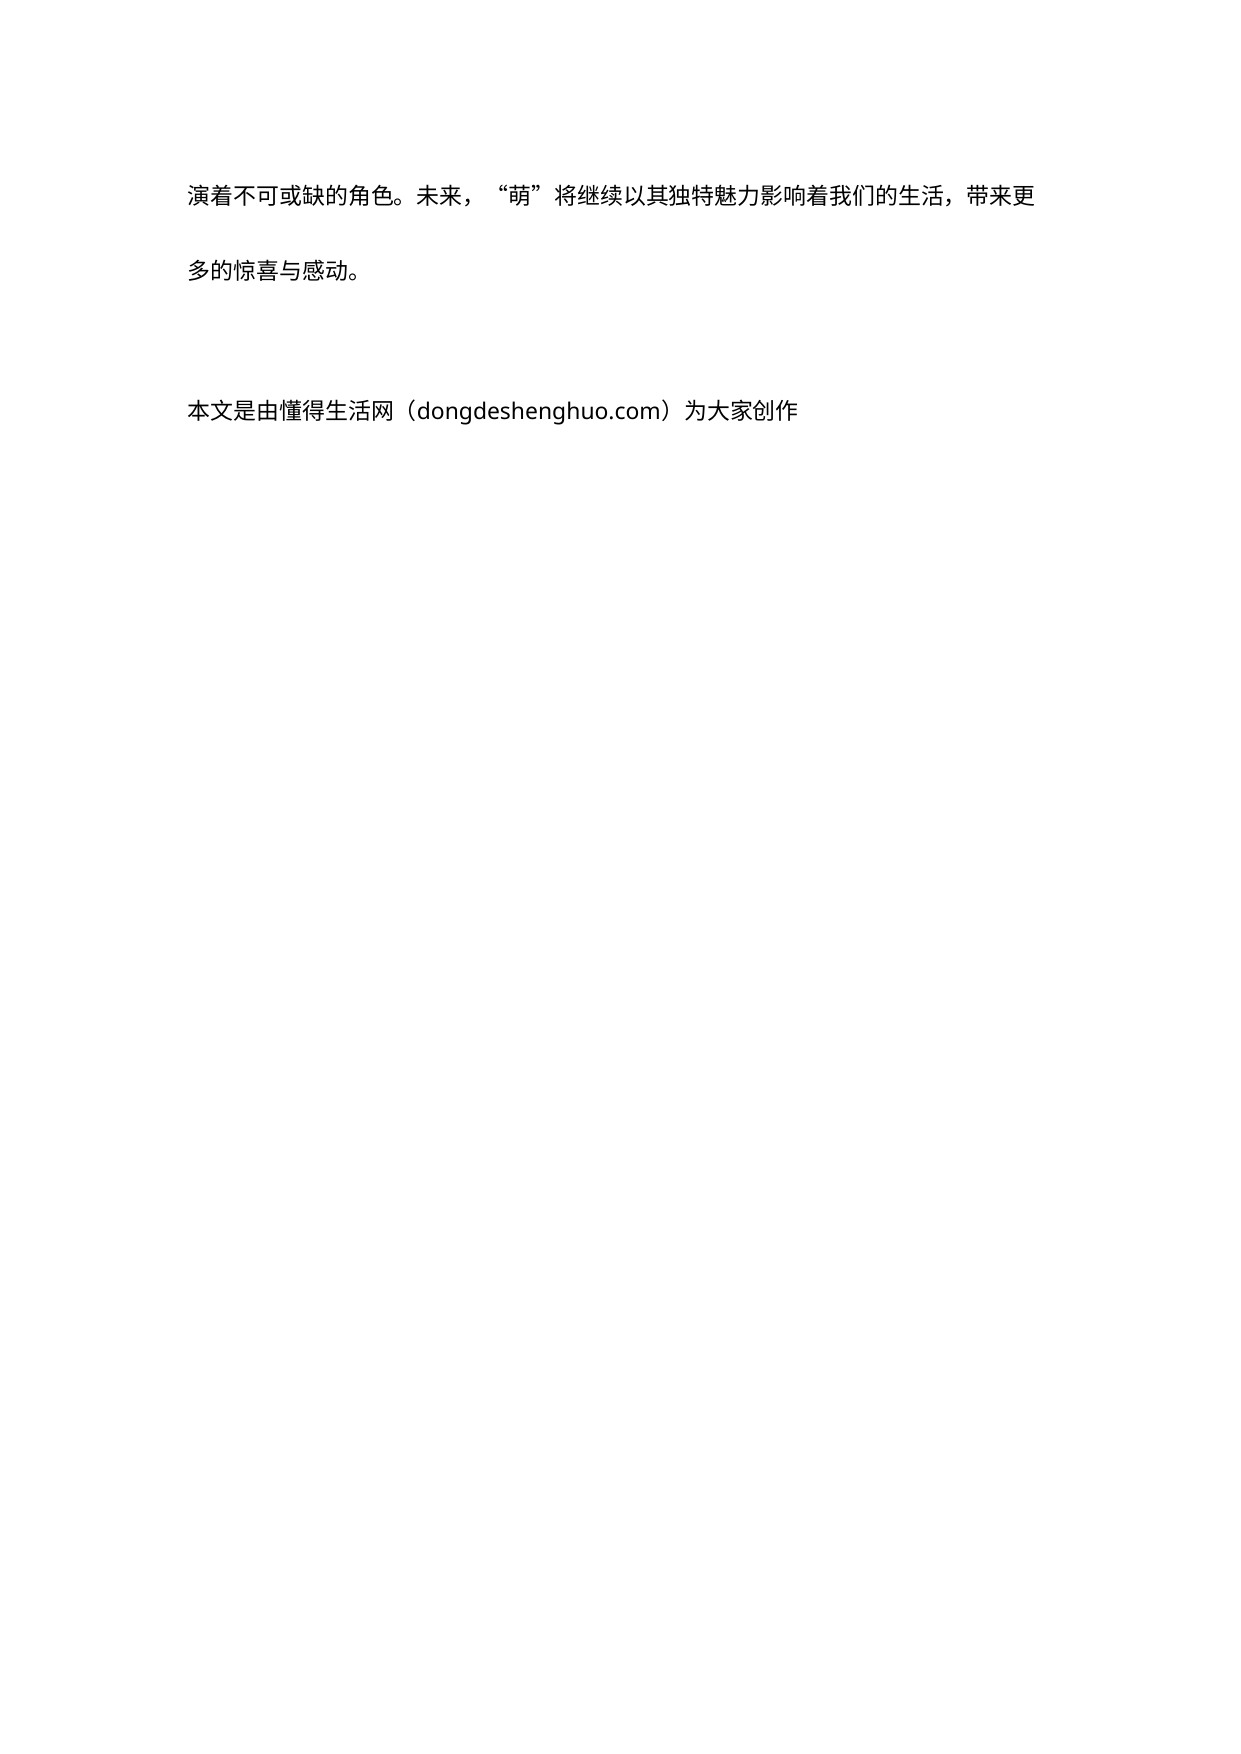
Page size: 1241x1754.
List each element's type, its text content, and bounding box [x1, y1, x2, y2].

text 本文是由懂得生活网（dongdeshenghuo.com）为大家创作 [187, 377, 1053, 442]
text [187, 162, 1053, 302]
